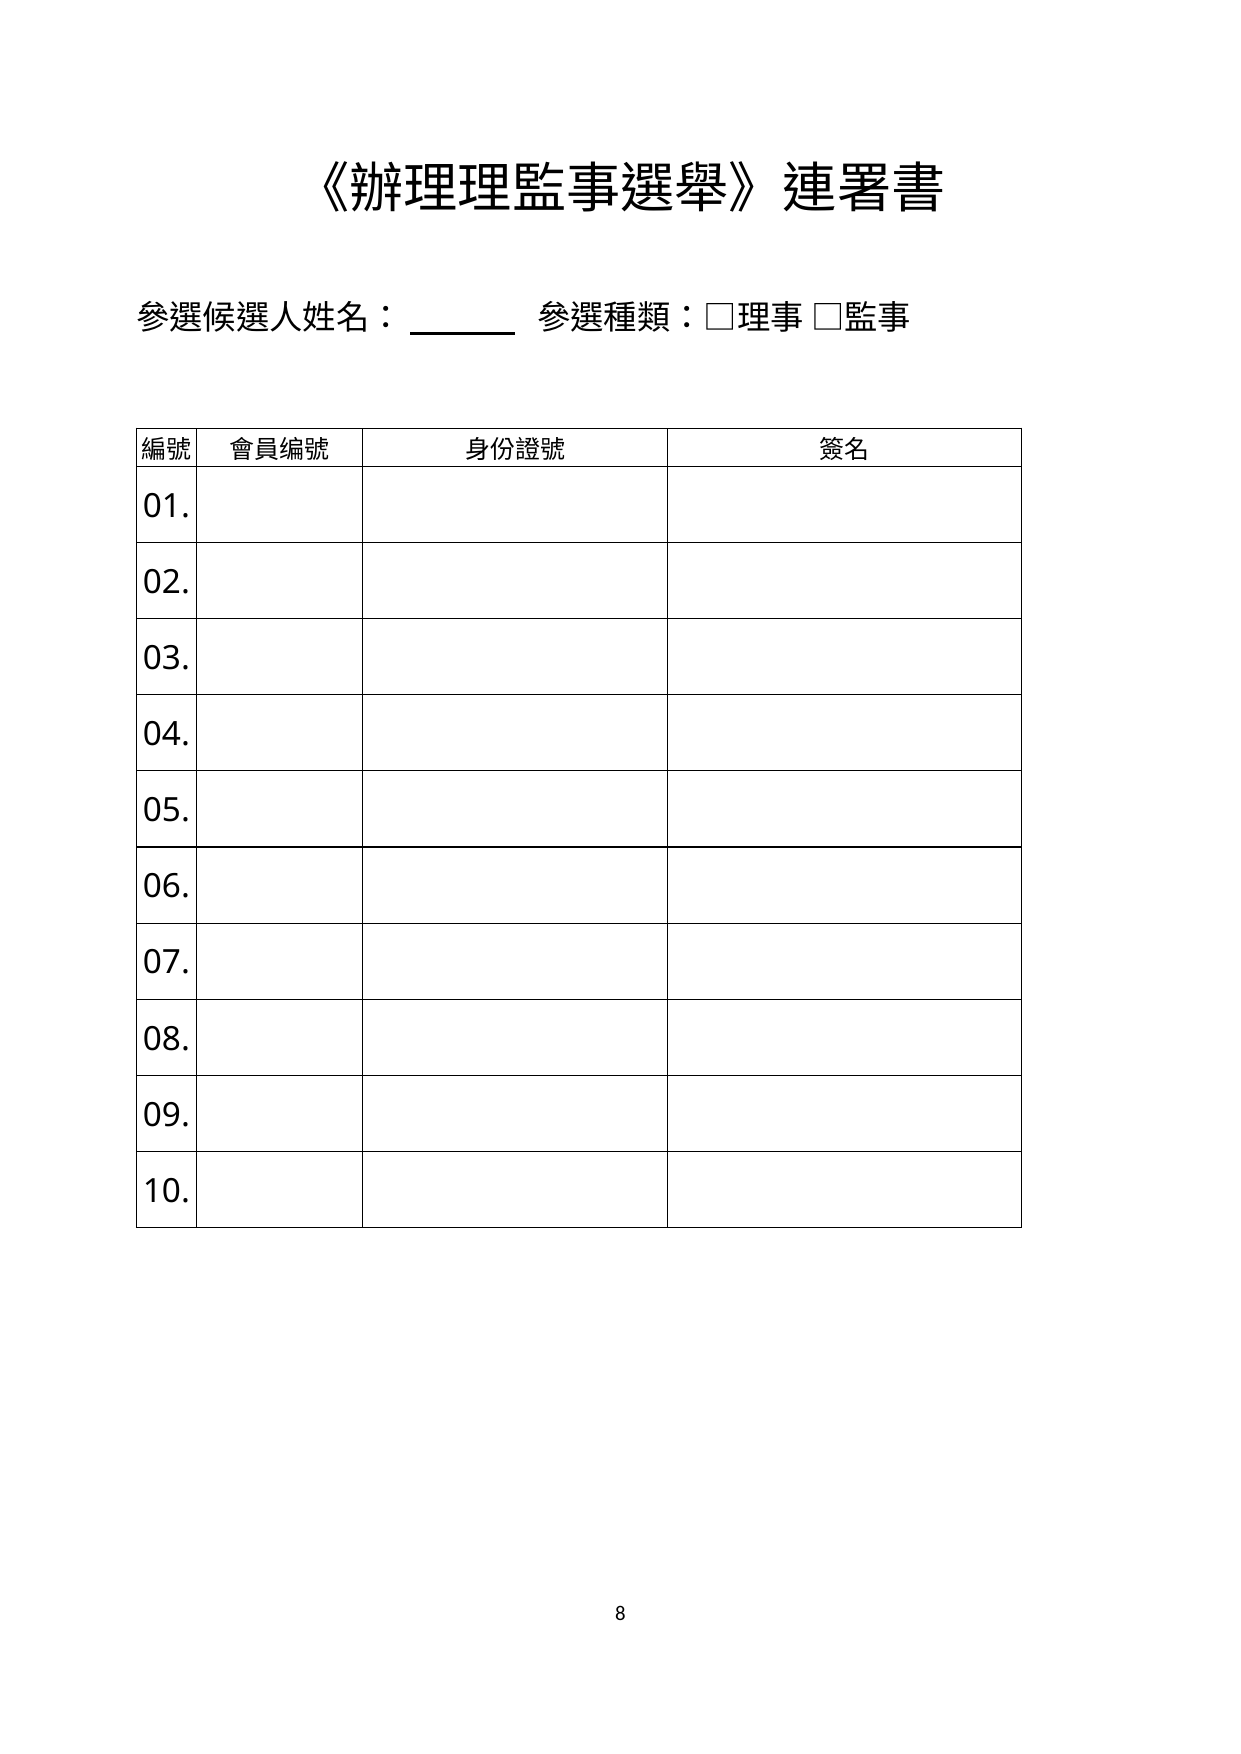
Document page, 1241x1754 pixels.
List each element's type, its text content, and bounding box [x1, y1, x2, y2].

table_cell [363, 695, 667, 770]
table_cell [197, 1152, 362, 1227]
table_cell [197, 1000, 362, 1074]
table_cell [197, 467, 362, 542]
table_cell [197, 1076, 362, 1151]
table_cell [197, 924, 362, 998]
table_cell 09. [137, 1076, 196, 1151]
table_cell [668, 1076, 1021, 1151]
table_cell [363, 1000, 667, 1074]
table_cell [363, 848, 667, 922]
table_cell [668, 543, 1021, 618]
table_cell 10. [137, 1152, 196, 1227]
table_cell [668, 1000, 1021, 1074]
table_cell [197, 771, 362, 846]
table_cell 04. [137, 695, 196, 770]
table_cell [668, 467, 1021, 542]
table_cell 07. [137, 924, 196, 998]
table_cell 02. [137, 543, 196, 618]
table_cell [197, 848, 362, 922]
table_cell [668, 771, 1021, 846]
text 《辦理理監事選舉》連署書 [136, 128, 1104, 240]
table_cell [363, 1076, 667, 1151]
table_cell [197, 619, 362, 694]
text 參選候選人姓名： 參選種類：□理事 □監事 [136, 278, 1104, 353]
table_cell 06. [137, 848, 196, 922]
table_header 身份證號 [363, 429, 667, 466]
table_cell [363, 467, 667, 542]
table_cell [363, 771, 667, 846]
table_cell [363, 924, 667, 998]
table_cell [668, 695, 1021, 770]
table_cell 08. [137, 1000, 196, 1074]
table_cell 03. [137, 619, 196, 694]
table_cell [668, 619, 1021, 694]
table_cell 05. [137, 771, 196, 846]
table_cell [668, 1152, 1021, 1227]
table_header 簽名 [668, 429, 1021, 466]
table_header 編號 [137, 429, 196, 466]
table_cell [363, 619, 667, 694]
table_cell [197, 543, 362, 618]
table_header 會員编號 [197, 429, 362, 466]
table_cell [668, 848, 1021, 922]
table_cell [363, 543, 667, 618]
table_cell 01. [137, 467, 196, 542]
table_cell [197, 695, 362, 770]
table_cell [363, 1152, 667, 1227]
table_cell [668, 924, 1021, 998]
